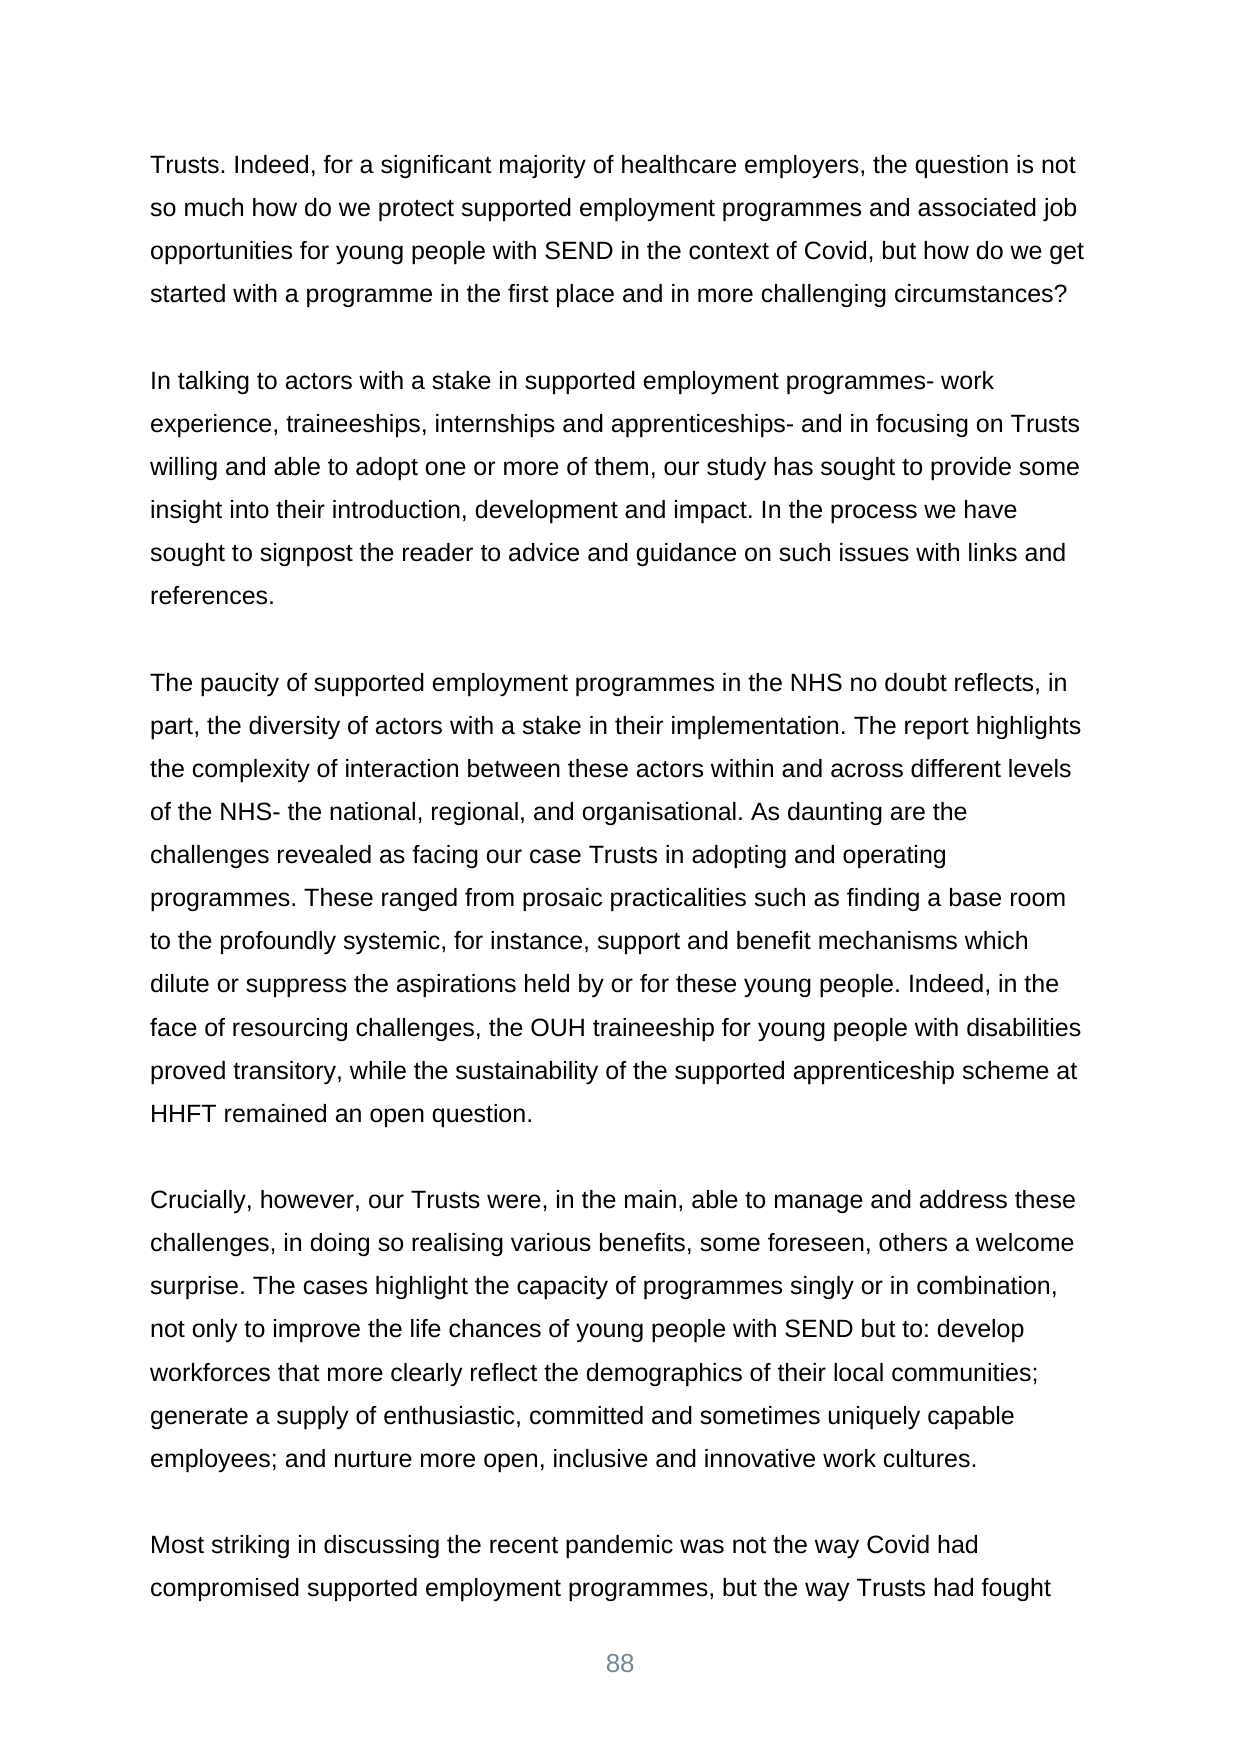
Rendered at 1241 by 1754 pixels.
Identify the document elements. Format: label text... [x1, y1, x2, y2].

text Crucially, however, our Trusts were, in the main, able to manage and address these challenges, in doing so realising various benefits, some foreseen, others a welcome surprise. The cases highlight the capacity of programmes singly or in combination, not only to improve the life chances of young people with SEND but to: develop workforces that more clearly reflect the demographics of their local communities; generate a supply of enthusiastic, committed and sometimes uniquely capable employees; and nurture more open, inclusive and innovative work cultures. [150, 1185, 1090, 1472]
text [150, 1530, 1090, 1602]
text The paucity of supported employment programmes in the NHS no doubt reflects, in part, the diversity of actors with a stake in their implementation. The report highlights the complexity of interaction between these actors within and across different levels of the NHS- the national, regional, and organisational. As daunting are the challenges revealed as facing our case Trusts in adopting and operating programmes. These ranged from prosaic practicalities such as finding a base room to the profoundly systemic, for instance, support and benefit mechanisms which dilute or suppress the aspirations held by or for these young people. Indeed, in the face of resourcing challenges, the OUH traineeship for young people with disabilities proved transitory, while the sustainability of the supported apprenticeship scheme at HHFT remained an open question. [150, 667, 1090, 1127]
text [150, 150, 1090, 308]
text In talking to actors with a stake in supported employment programmes- work experience, traineeships, internships and apprenticeships- and in focusing on Trusts willing and able to adopt one or more of them, our study has sought to provide some insight into their introduction, development and impact. In the process we have sought to signpost the reader to advice and guidance on such issues with links and references. [150, 366, 1090, 610]
